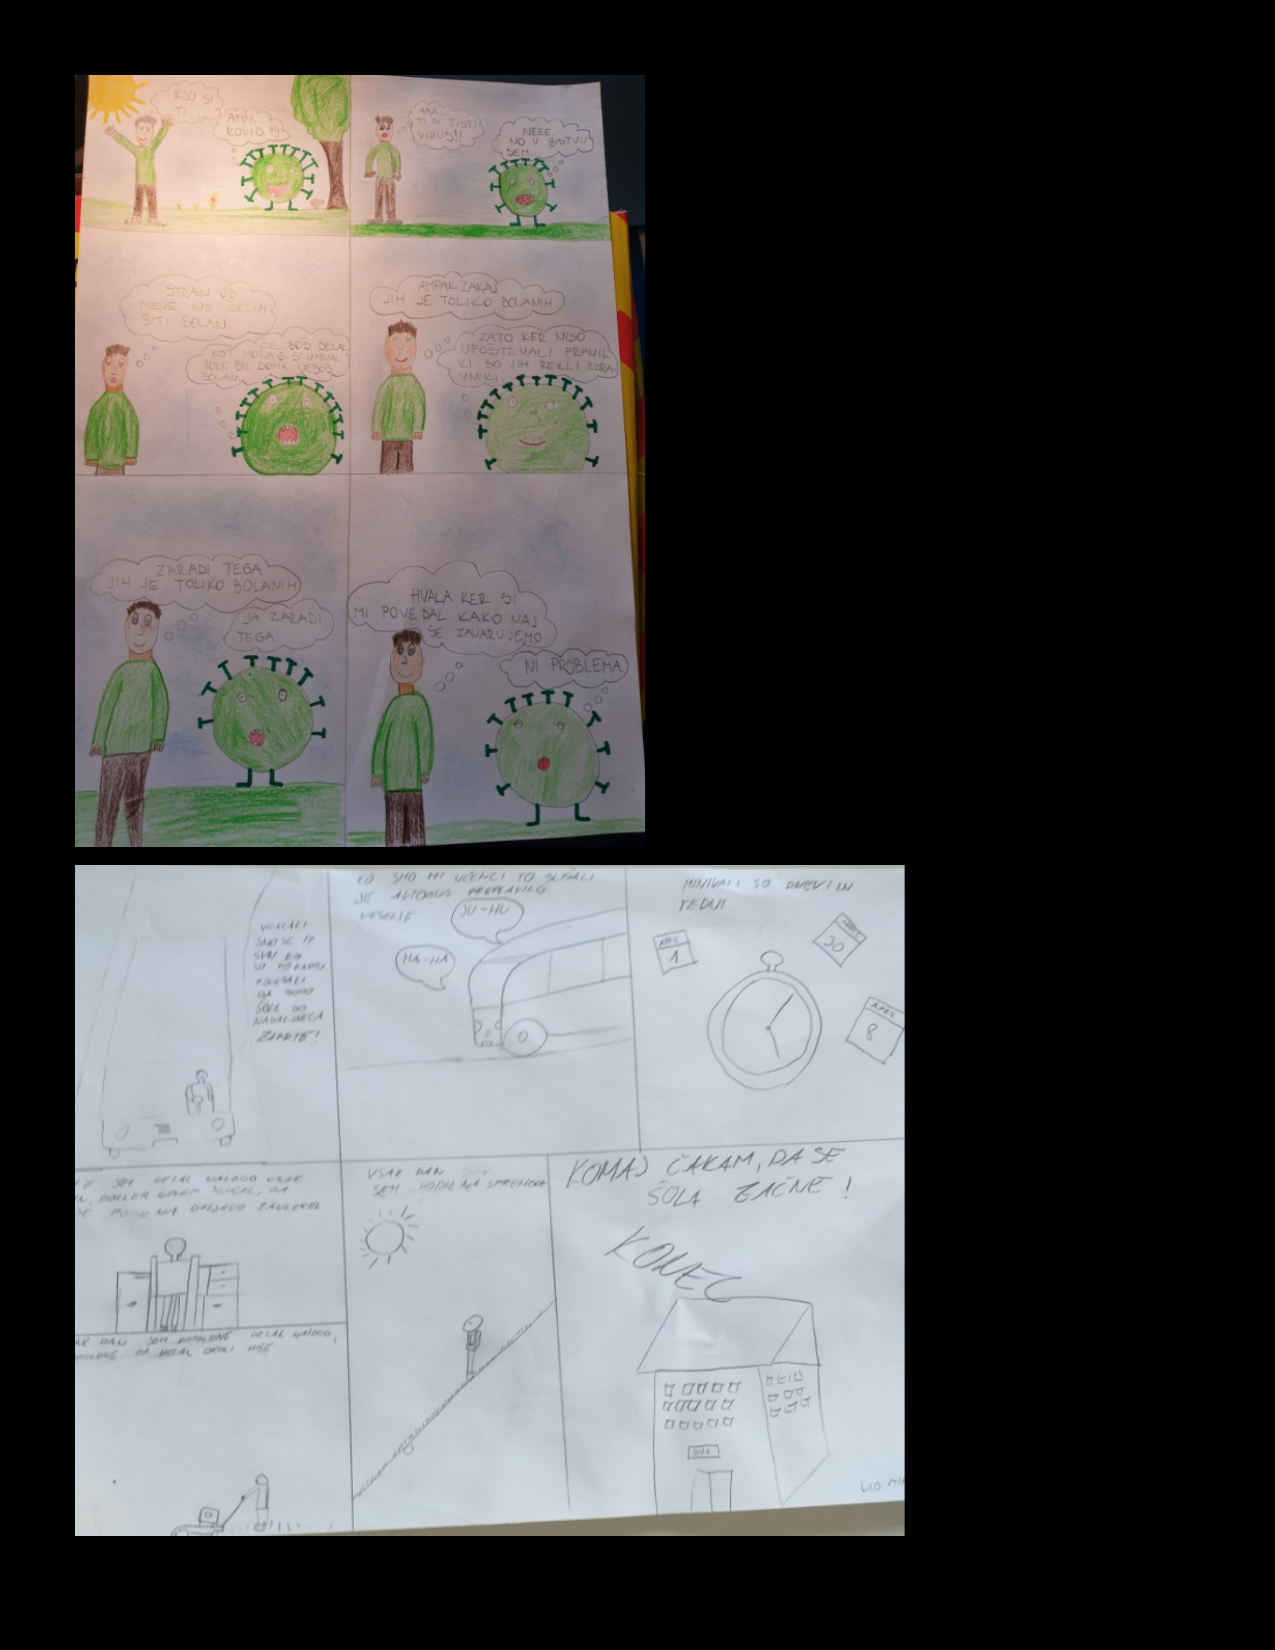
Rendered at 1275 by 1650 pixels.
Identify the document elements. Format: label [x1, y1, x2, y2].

picture [75, 865, 905, 1536]
picture [75, 75, 646, 847]
